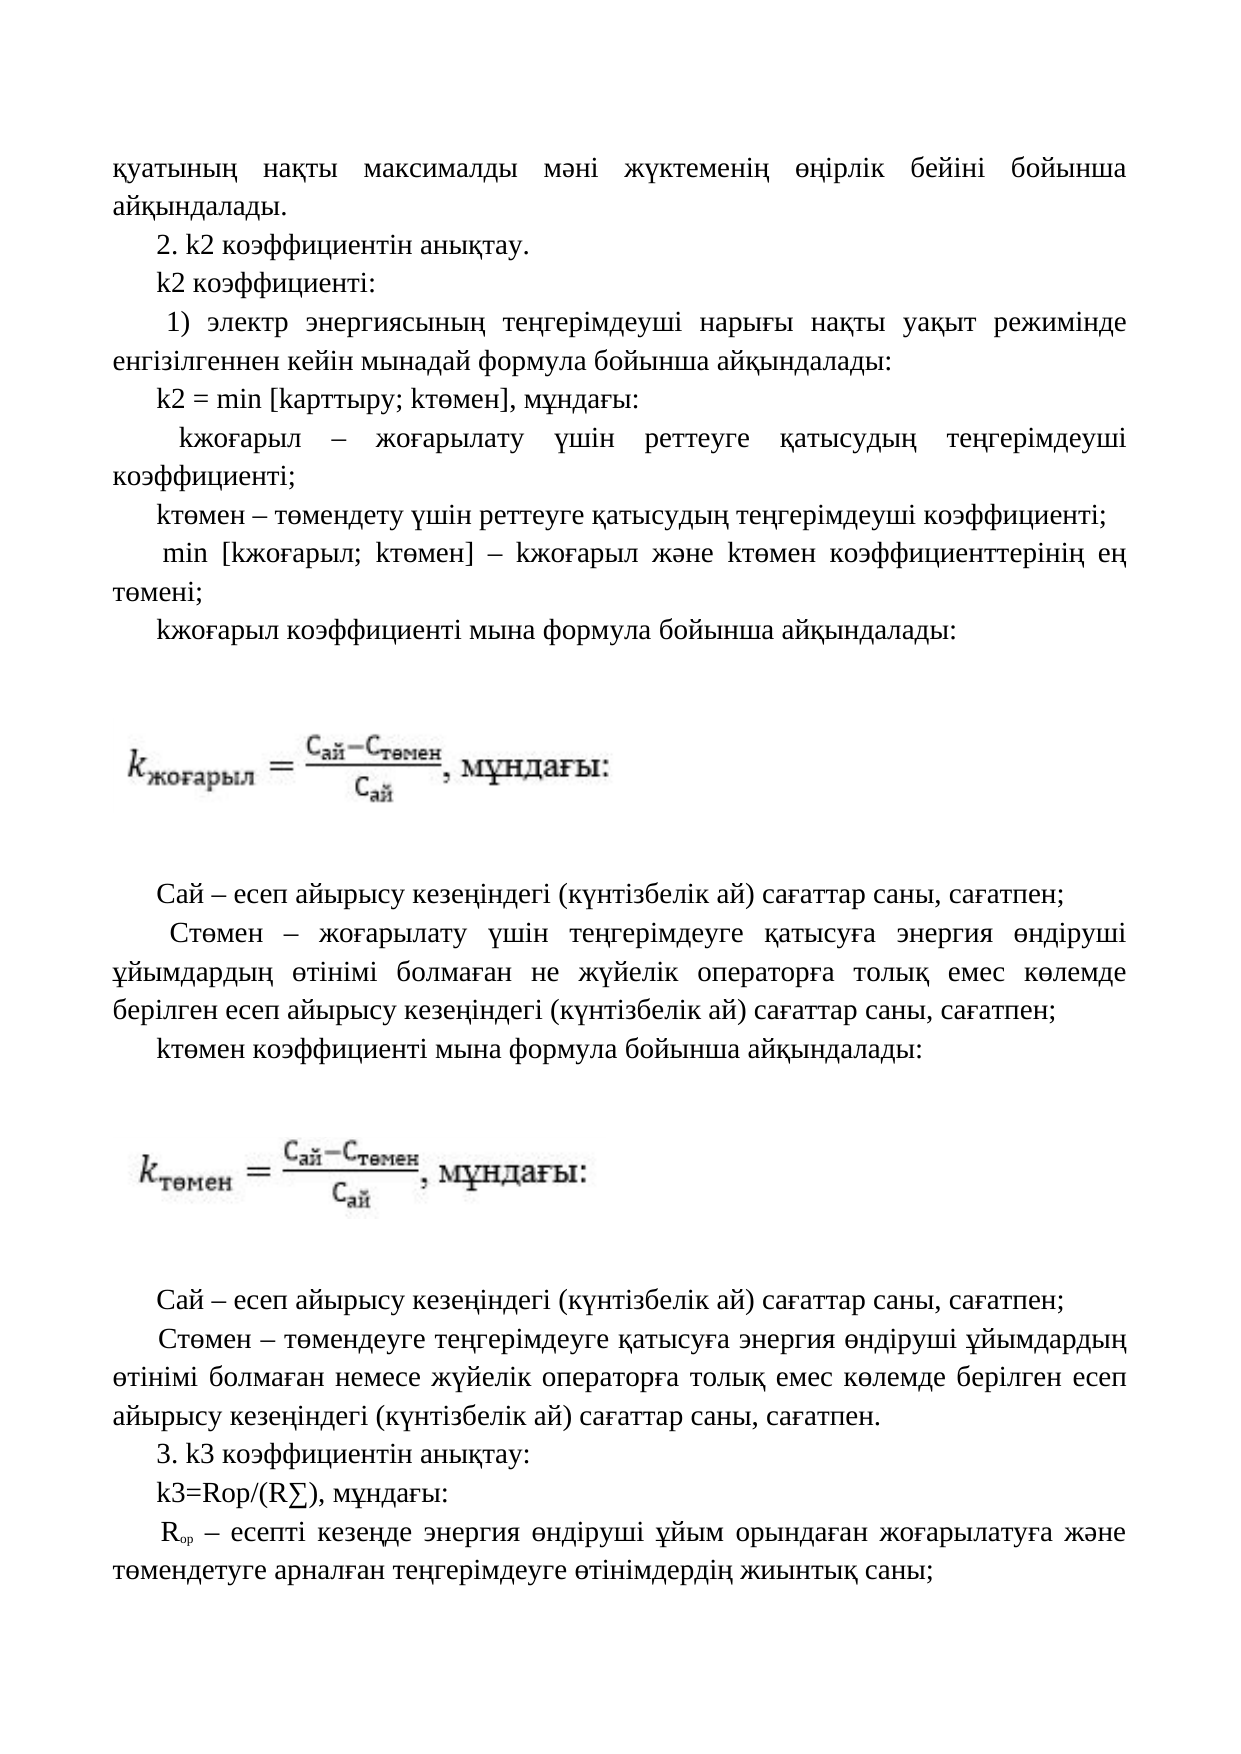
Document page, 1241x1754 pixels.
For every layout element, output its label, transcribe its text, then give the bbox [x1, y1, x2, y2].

text 3. k3 коэффициентін анықтау: [112, 1437, 1128, 1470]
text k2 коэффициенті: [112, 266, 1128, 299]
text Стөмен – төмендеуге теңгерімдеуге қатысуға энергия өндіруші ұйымдардың өтінімі болмаған немесе жүйелік операторға толық емес көлемде берілген есеп айырысу кезеңіндегі (күнтізбелік ай) сағаттар саны, сағатпен. [112, 1321, 1128, 1432]
text Сай – есеп айырысу кезеңіндегі (күнтізбелік ай) сағаттар саны, сағатпен; [112, 877, 1128, 910]
text kжоғарыл – жоғарылату үшін реттеуге қатысудың теңгерімдеуші коэффициенті; [112, 420, 1128, 492]
text Сай – есеп айырысу кезеңіндегі (күнтізбелік ай) сағаттар саны, сағатпен; [112, 1282, 1128, 1316]
text Стөмен – жоғарылату үшін теңгерімдеуге қатысуға энергия өндіруші ұйымдардың өтінімі болмаған не жүйелік операторға толық емес көлемде берілген есеп айырысу кезеңіндегі (күнтізбелік ай) сағаттар саны, сағатпен; [112, 915, 1128, 1026]
text kтөмен – төмендету үшін реттеуге қатысудың теңгерімдеуші коэффициенті; [112, 497, 1128, 530]
picture [112, 1137, 607, 1219]
text min [kжоғарыл; kтөмен] – kжоғарыл және kтөмен коэффициенттерінің ең төмені; [112, 535, 1128, 607]
picture [112, 718, 634, 813]
text 1) электр энергиясының теңгерімдеуші нарығы нақты уақыт режимінде енгізілгеннен кейін мынадай формула бойынша айқындалады: [112, 304, 1128, 376]
text k2 = min [kарттыру; kтөмен], мұндағы: [112, 381, 1128, 415]
text kтөмен коэффициенті мына формула бойынша айқындалады: [112, 1031, 1128, 1064]
text 2. k2 коэффициентін анықтау. [112, 227, 1128, 261]
text k3=Rор/(R∑), мұндағы: [112, 1475, 1128, 1509]
text kжоғарыл коэффициенті мына формула бойынша айқындалады: [112, 612, 1128, 646]
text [112, 150, 1128, 222]
text Rор – есепті кезеңде энергия өндіруші ұйым орындаған жоғарылатуға және төмендетуге арналған теңгерімдеуге өтінімдердің жиынтық саны; [112, 1514, 1128, 1586]
